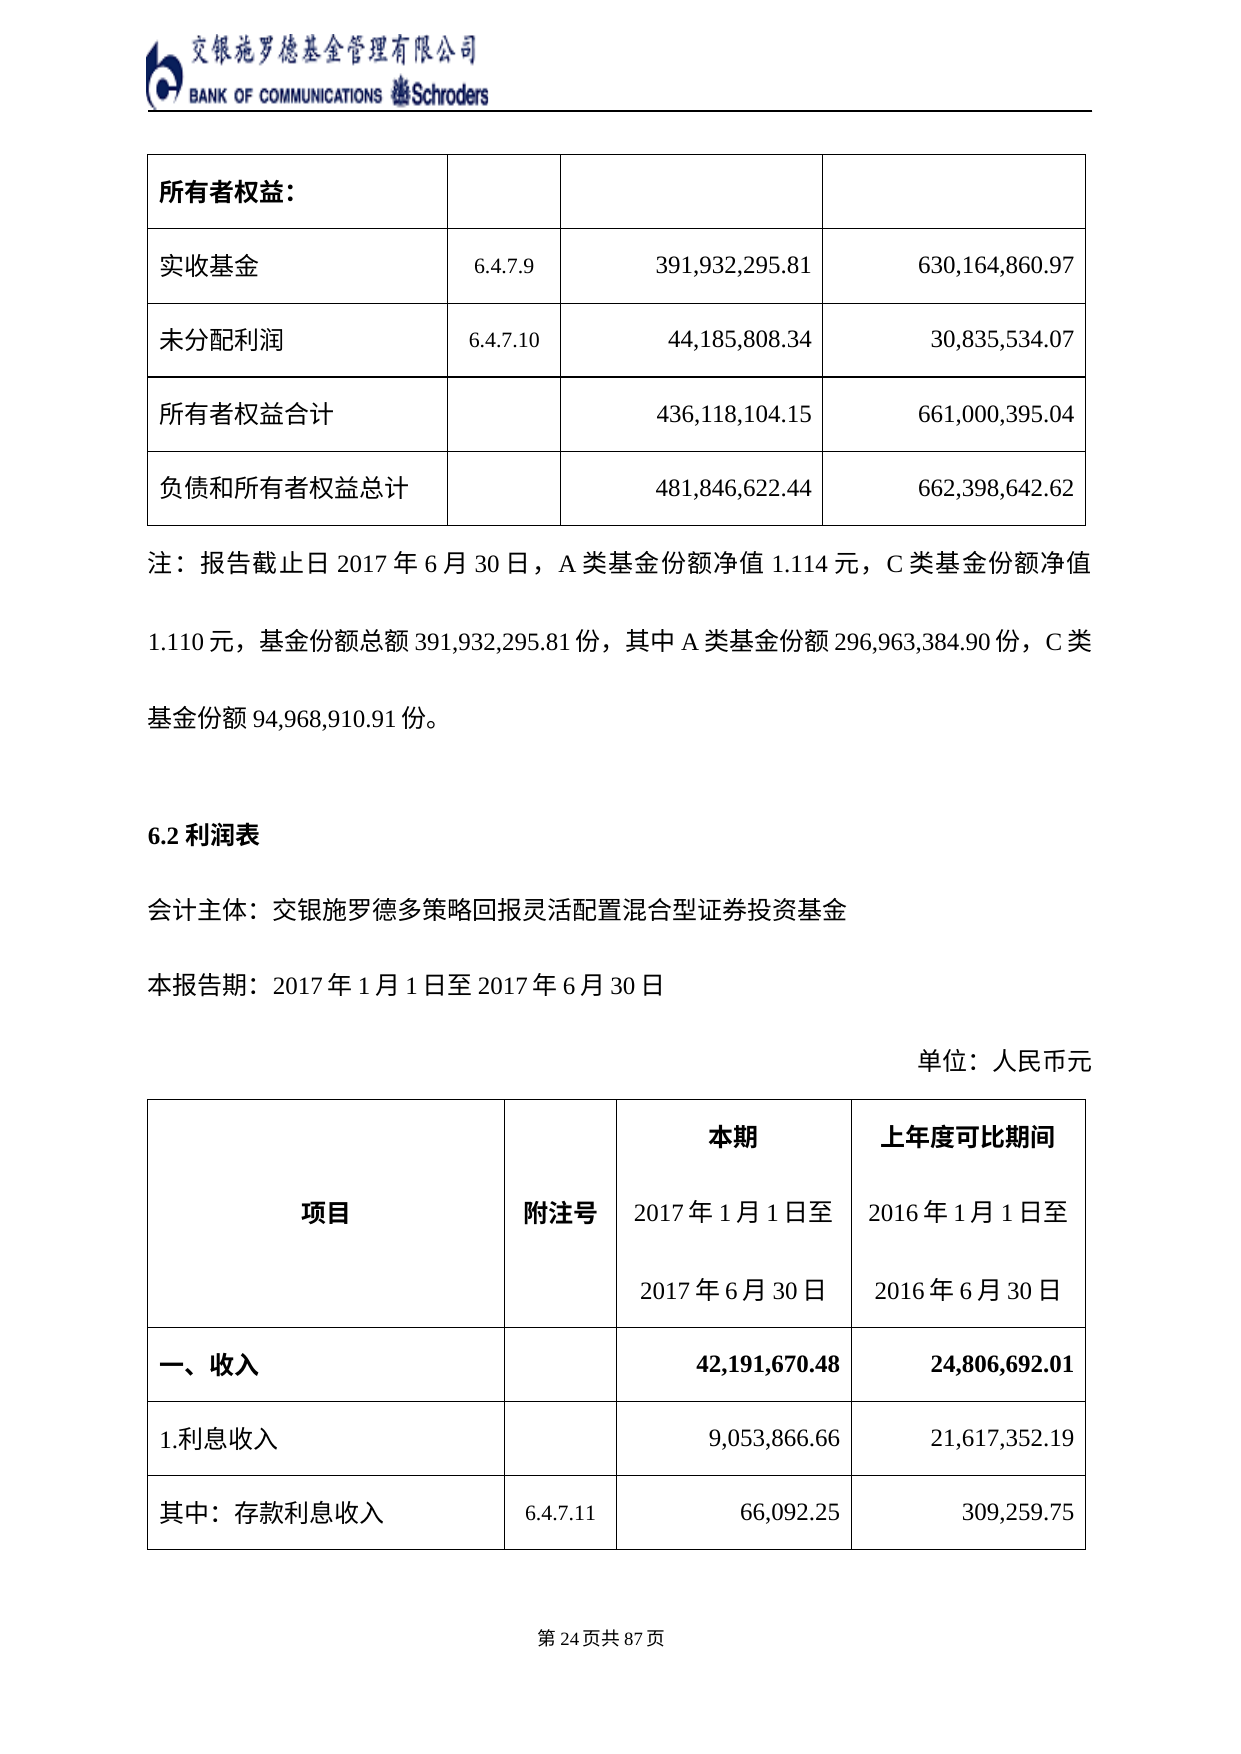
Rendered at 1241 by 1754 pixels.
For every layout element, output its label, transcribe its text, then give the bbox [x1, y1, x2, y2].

table_cell [448, 452, 560, 524]
picture [146, 34, 489, 110]
text 会计主体：交银施罗德多策略回报灵活配置混合型证券投资基金 [148, 876, 1092, 941]
table_header 本期 2017年1月1日至2017年6月30日 [617, 1100, 851, 1327]
table_cell 21,617,352.19 [852, 1402, 1085, 1475]
table_cell 309,259.75 [852, 1476, 1085, 1549]
table_cell 662,398,642.62 [823, 452, 1085, 524]
table_cell 实收基金 [148, 229, 447, 302]
table_cell 24,806,692.01 [852, 1328, 1085, 1401]
text 注：报告截止日2017年6月30日，A类基金份额净值1.114元，C类基金份额净值1.110元，基金份额总额391,932,295.81份，其中A类基金份额296,963,384.90份，C类基金份额94,968,910.91份。 [148, 529, 1092, 749]
table_cell 30,835,534.07 [823, 304, 1085, 376]
table_cell 其中：存款利息收入 [148, 1476, 504, 1549]
subtitle 6.2 利润表 [148, 801, 1092, 866]
table_cell 1.利息收入 [148, 1402, 504, 1475]
table_cell 66,092.25 [617, 1476, 851, 1549]
table_cell 一、收入 [148, 1328, 504, 1401]
table_cell 6.4.7.11 [505, 1476, 616, 1549]
table_cell 所有者权益： [148, 155, 447, 228]
table_cell 9,053,866.66 [617, 1402, 851, 1475]
text 本报告期：2017年1月1日至2017年6月30日 [148, 951, 1092, 1016]
table_cell 44,185,808.34 [561, 304, 822, 376]
table_cell 481,846,622.44 [561, 452, 822, 524]
table_cell 未分配利润 [148, 304, 447, 376]
table_cell 630,164,860.97 [823, 229, 1085, 302]
table_cell 661,000,395.04 [823, 378, 1085, 451]
table_cell [448, 155, 560, 228]
table_header 附注号 [505, 1100, 616, 1327]
table_cell 6.4.7.10 [448, 304, 560, 376]
table_cell [448, 378, 560, 451]
table_cell 6.4.7.9 [448, 229, 560, 302]
table_cell 391,932,295.81 [561, 229, 822, 302]
table_cell [561, 155, 822, 228]
table_cell [505, 1402, 616, 1475]
table_cell [505, 1328, 616, 1401]
text 单位：人民币元 [149, 1027, 1092, 1092]
table_header 上年度可比期间 2016年1月1日至2016年6月30日 [852, 1100, 1085, 1327]
table_cell 42,191,670.48 [617, 1328, 851, 1401]
table_cell [823, 155, 1085, 228]
table_cell 负债和所有者权益总计 [148, 452, 447, 524]
table_cell 所有者权益合计 [148, 378, 447, 451]
table_header 项目 [148, 1100, 504, 1327]
table_cell 436,118,104.15 [561, 378, 822, 451]
